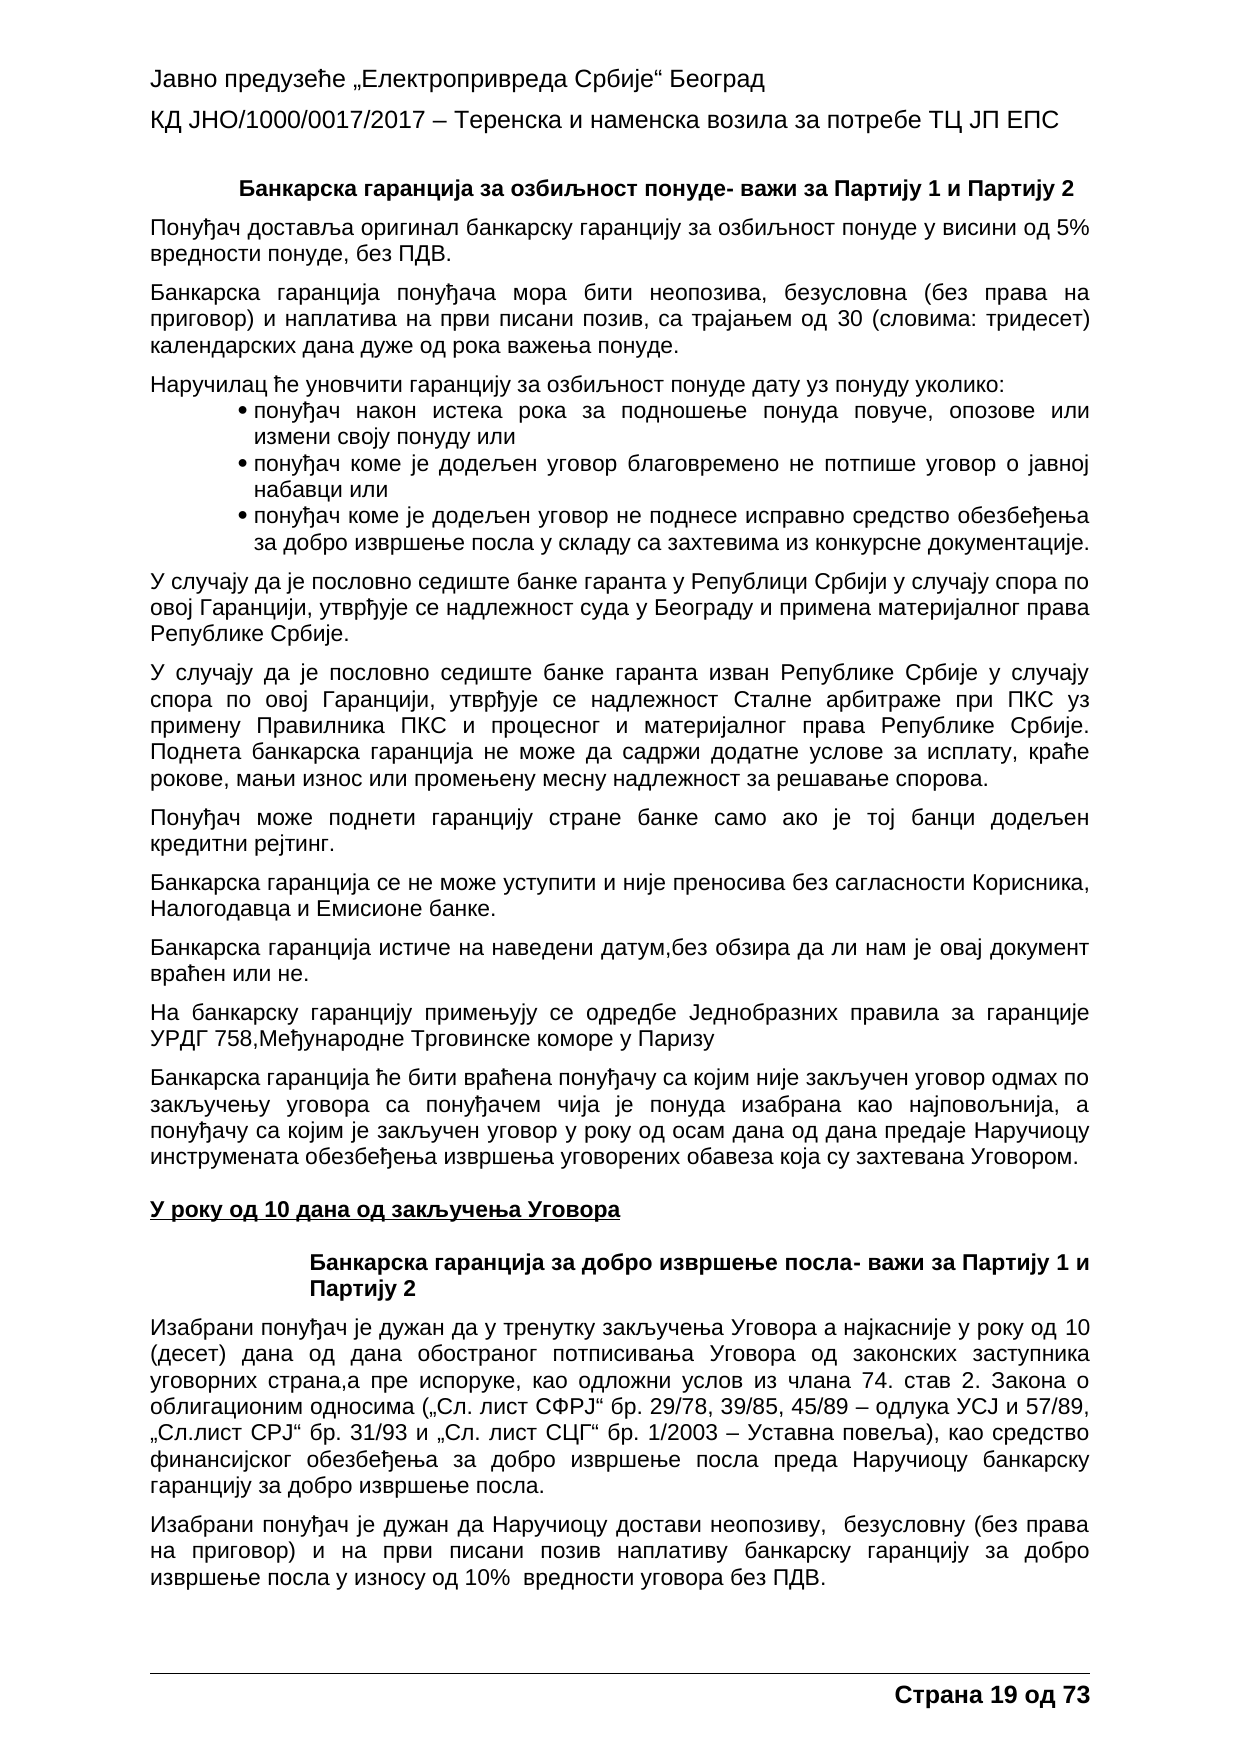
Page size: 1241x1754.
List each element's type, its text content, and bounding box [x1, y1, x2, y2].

text Наручилац ће уновчити гаранцију за озбиљност понуде дату уз понуду уколико: [150, 371, 1090, 397]
text Понуђач може поднети гаранцију стране банке само ако је тој банци додељен кредитни рејтинг. [150, 803, 1090, 856]
text У случају да је пословно седиште банке гаранта у Републици Србији у случају спора по овој Гаранцији, утврђује се надлежност суда у Београду и примена материјалног права Републике Србије. [150, 568, 1090, 647]
text Банкарска гаранција ће бити враћена понуђачу са којим није закључен уговор одмах по закључењу уговора са понуђачем чија је понуда изабрана као најповољнија, а понуђачу са којим је закључен уговор у року од осам дана од дана предаје Наручиоцу инструмената обезбеђења извршења уговорених обавеза која су захтевана Уговором. [150, 1064, 1090, 1170]
text Изабрани понуђач је дужан да Наручиоцу достави неопозиву, безусловну (без права на приговор) и на први писани позив наплативу банкарску гаранцију за добро извршење посла у износу од 10% вредности уговора без ПДВ. [150, 1511, 1090, 1590]
text На банкарску гаранцију примењују се одредбе Једнобразних правила за гаранције УРДГ 758,Међународне Трговинске коморе у Паризу [150, 999, 1090, 1052]
text Понуђач доставља оригинал банкарску гаранцију за озбиљност понуде у висини од 5% вредности понудe, без ПДВ. [150, 214, 1090, 267]
text Банкарска гаранција за добро извршење посла- важи за Партију 1 и Партију 2 [309, 1249, 1090, 1301]
list понуђач након истека рока за подношење понуда повуче, опозове или измени своју понуду или [239, 397, 1090, 450]
text Банкарска гаранција за озбиљност понуде- важи за Партију 1 и Партију 2 [239, 175, 1090, 201]
list У року од 10 дана од закључења Уговора [150, 1196, 1090, 1222]
text Изабрани понуђач је дужан да у тренутку закључења Уговора а најкасније у року од 10 (десет) дана од дана обостраног потписивања Уговора од законских заступника уговорних страна,а пре испоруке, као одложни услов из члана 74. став 2. Закона о облигационим односима („Сл. лист СФРЈ“ бр. 29/78, 39/85, 45/89 – одлука УСЈ и 57/89, „Сл.лист СРЈ“ бр. 31/93 и „Сл. лист СЦГ“ бр. 1/2003 – Уставна повеља), као средство финансијског обезбеђења за добро извршење посла преда Наручиоцу банкарску гаранцију за добро извршење посла. [150, 1314, 1090, 1498]
text Банкарска гаранција се не може уступити и није преносива без сагласности Корисника, Налогодавца и Емисионе банке. [150, 869, 1090, 921]
text Банкарска гаранција истиче на наведени датум,без обзира да ли нам је овај документ враћен или не. [150, 934, 1090, 987]
list понуђач коме је додељен уговор не поднесе исправно средство обезбеђења за добро извршење посла у складу са захтевима из конкурсне документације. [239, 502, 1090, 555]
list понуђач коме је додељен уговор благовремено не потпише уговор о јавној набавци или [239, 450, 1090, 502]
text Банкарскa гаранцијa понуђача мора бити неопозива, безусловна (без права на приговор) и наплатива на први писани позив, са трајањем од 30 (словима: тридесет) календарских дана дуже од рока важења понуде. [150, 279, 1090, 358]
text У случају да је пословно седиште банке гаранта изван Републике Србије у случају спора по овој Гаранцији, утврђује се надлежност Сталне арбитраже при ПКС уз примену Правилника ПКС и процесног и материјалног права Републике Србије. Поднета банкарска гаранција не може да садржи додатне услове за исплату, краће рокове, мањи износ или промењену месну надлежност за решавање спорова. [150, 659, 1090, 791]
